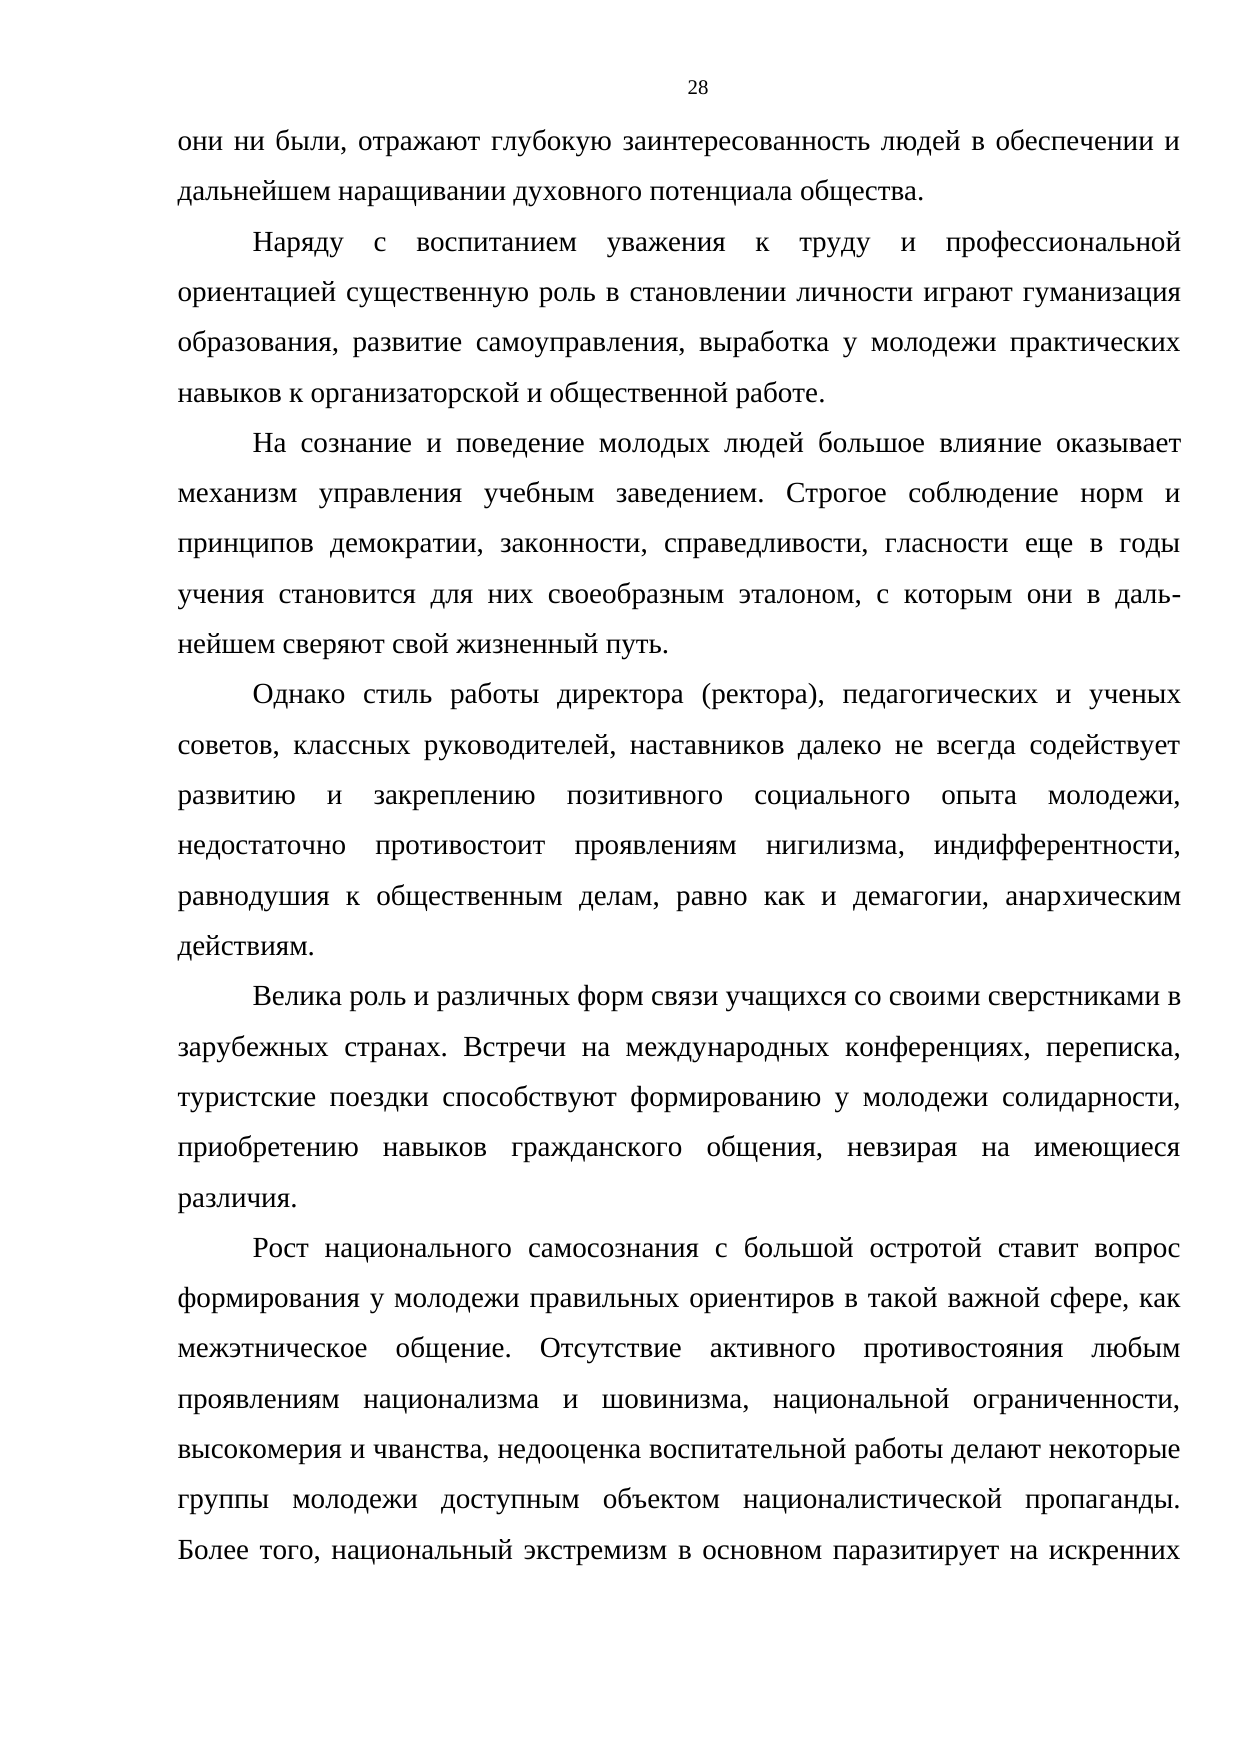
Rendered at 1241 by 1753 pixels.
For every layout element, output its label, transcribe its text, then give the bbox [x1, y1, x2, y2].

text На сознание и поведение молодых людей большое влияние оказывает механизм управления учебным заведением. Строгое соблюдение норм и принципов демократии, законности, справедливости, гласности еще в годы учения становится для них своеобразным эталоном, с которым они в дальнейшем сверяют свой жизненный путь. [177, 425, 1181, 660]
text Однако стиль работы директора (ректора), педагогических и ученых советов, классных руководителей, наставников далеко не всегда содействует развитию и закреплению позитивного социального опыта молодежи, недостаточно противостоит проявлениям нигилизма, индифферентности, равнодушия к общественным делам, равно как и демагогии, анархическим действиям. [177, 677, 1181, 962]
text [177, 123, 1181, 207]
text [177, 1230, 1181, 1565]
text Велика роль и различных форм связи учащихся со своими сверстниками в зарубежных странах. Встречи на международных конференциях, переписка, туристские поездки способствуют формированию у молодежи солидарности, приобретению навыков гражданского общения, невзирая на имеющиеся различия. [177, 978, 1181, 1213]
text Наряду с воспитанием уважения к труду и профессиональной ориентацией существенную роль в становлении личности играют гуманизация образования, развитие самоуправления, выработка у молодежи практических навыков к организаторской и общественной работе. [177, 224, 1181, 408]
